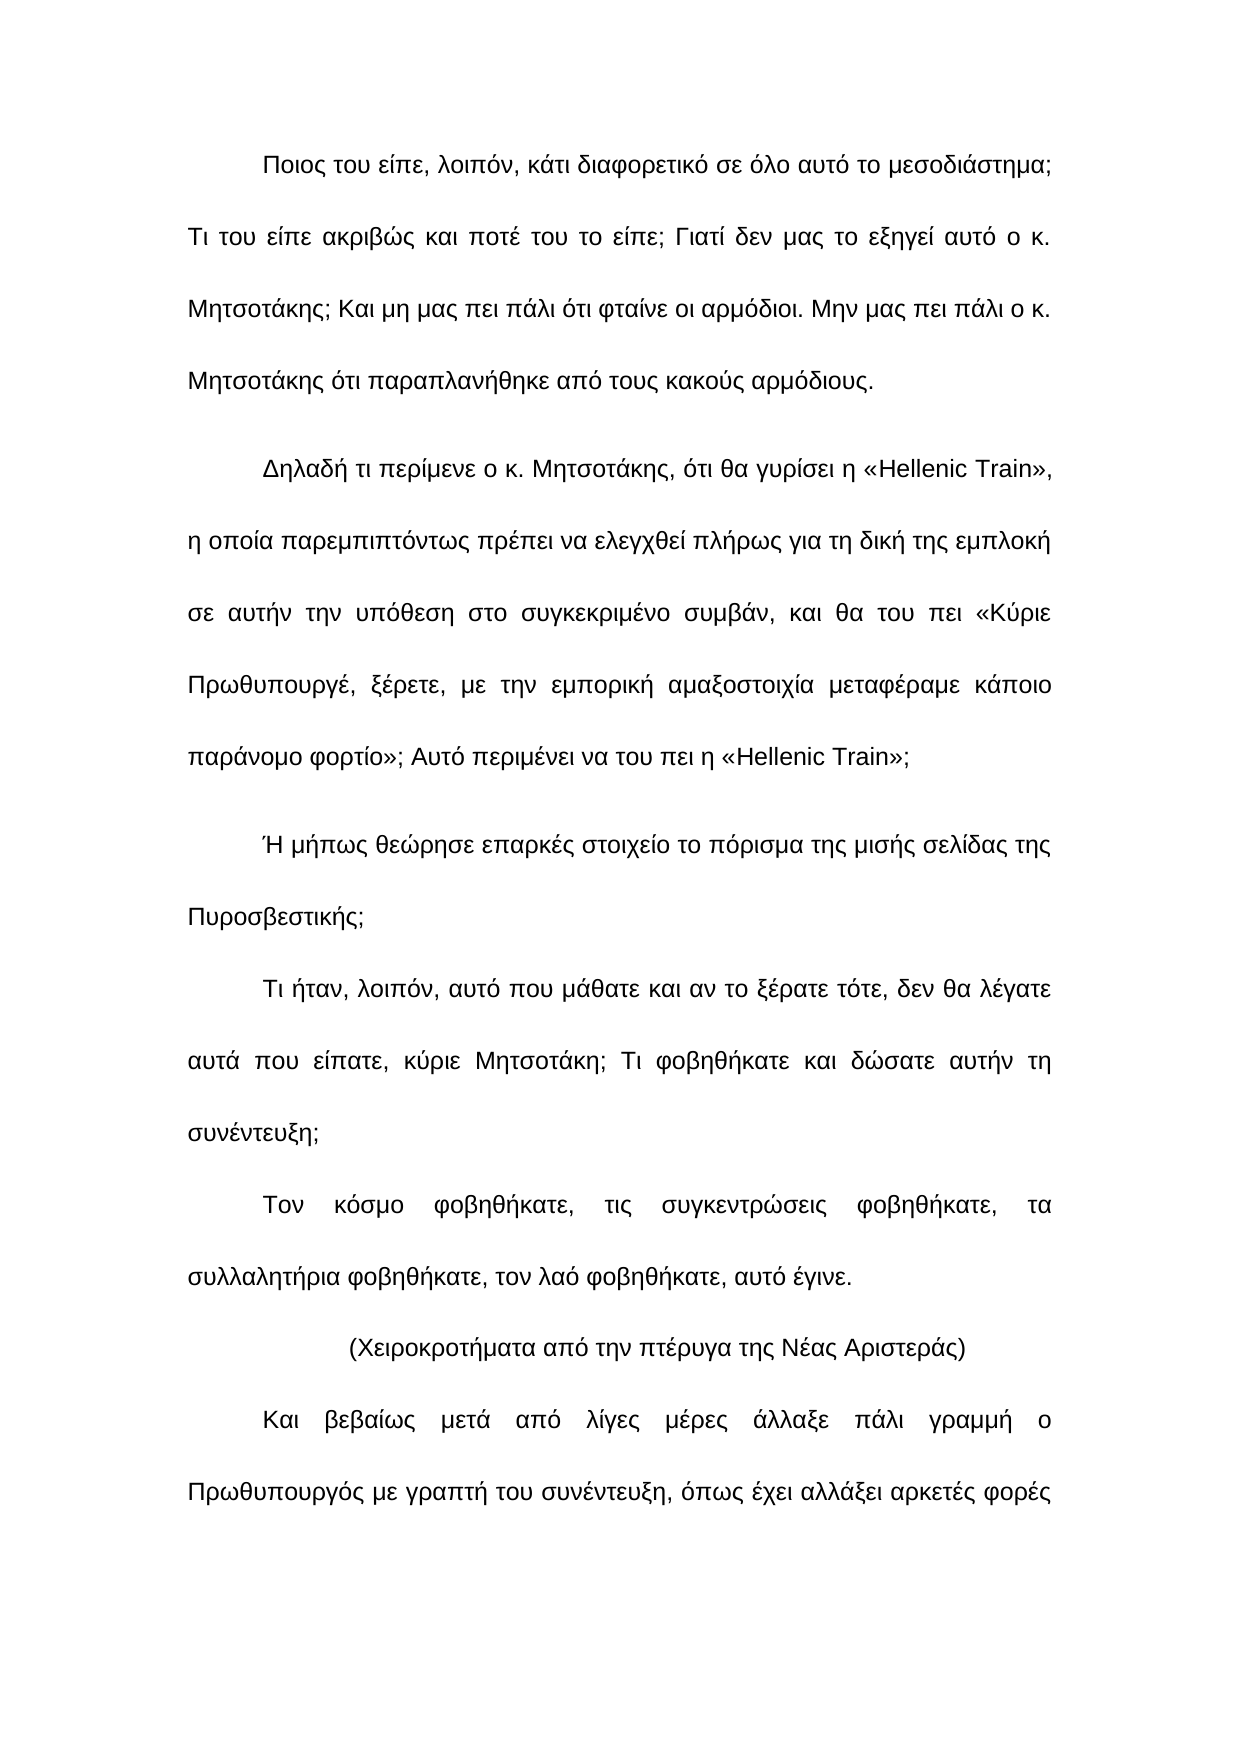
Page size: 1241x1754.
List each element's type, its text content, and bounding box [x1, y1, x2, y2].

text Τον κόσμο φοβηθήκατε, τις συγκεντρώσεις φοβηθήκατε, τα συλλαλητήρια φοβηθήκατε, τον λαό φοβηθήκατε, αυτό έγινε. [187, 1189, 1053, 1290]
text Ποιος του είπε, λοιπόν, κάτι διαφορετικό σε όλο αυτό το μεσοδιάστημα; Τι του είπε ακριβώς και ποτέ του το είπε; Γιατί δεν μας το εξηγεί αυτό ο κ. Μητσοτάκης; Και μη μας πει πάλι ότι φταίνε οι αρμόδιοι. Μην μας πει πάλι ο κ. Μητσοτάκης ότι παραπλανήθηκε από τους κακούς αρμόδιους. [187, 150, 1053, 394]
text (Χειροκροτήματα από την πτέρυγα της Νέας Αριστεράς) [187, 1333, 1053, 1362]
text Δηλαδή τι περίμενε ο κ. Μητσοτάκης, ότι θα γυρίσει η «Hellenic Train», η οποία παρεμπιπτόντως πρέπει να ελεγχθεί πλήρως για τη δική της εμπλοκή σε αυτήν την υπόθεση στο συγκεκριμένο συμβάν, και θα του πει «Κύριε Πρωθυπουργέ, ξέρετε, με την εμπορική αμαξοστοιχία μεταφέραμε κάποιο παράνομο φορτίο»; Αυτό περιμένει να του πει η «Hellenic Train»; [187, 454, 1053, 770]
text Τι ήταν, λοιπόν, αυτό που μάθατε και αν το ξέρατε τότε, δεν θα λέγατε αυτά που είπατε, κύριε Μητσοτάκη; Τι φοβηθήκατε και δώσατε αυτήν τη συνέντευξη; [187, 974, 1053, 1146]
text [187, 1405, 1053, 1506]
text Ή μήπως θεώρησε επαρκές στοιχείο το πόρισμα της μισής σελίδας της Πυροσβεστικής; [187, 830, 1053, 931]
